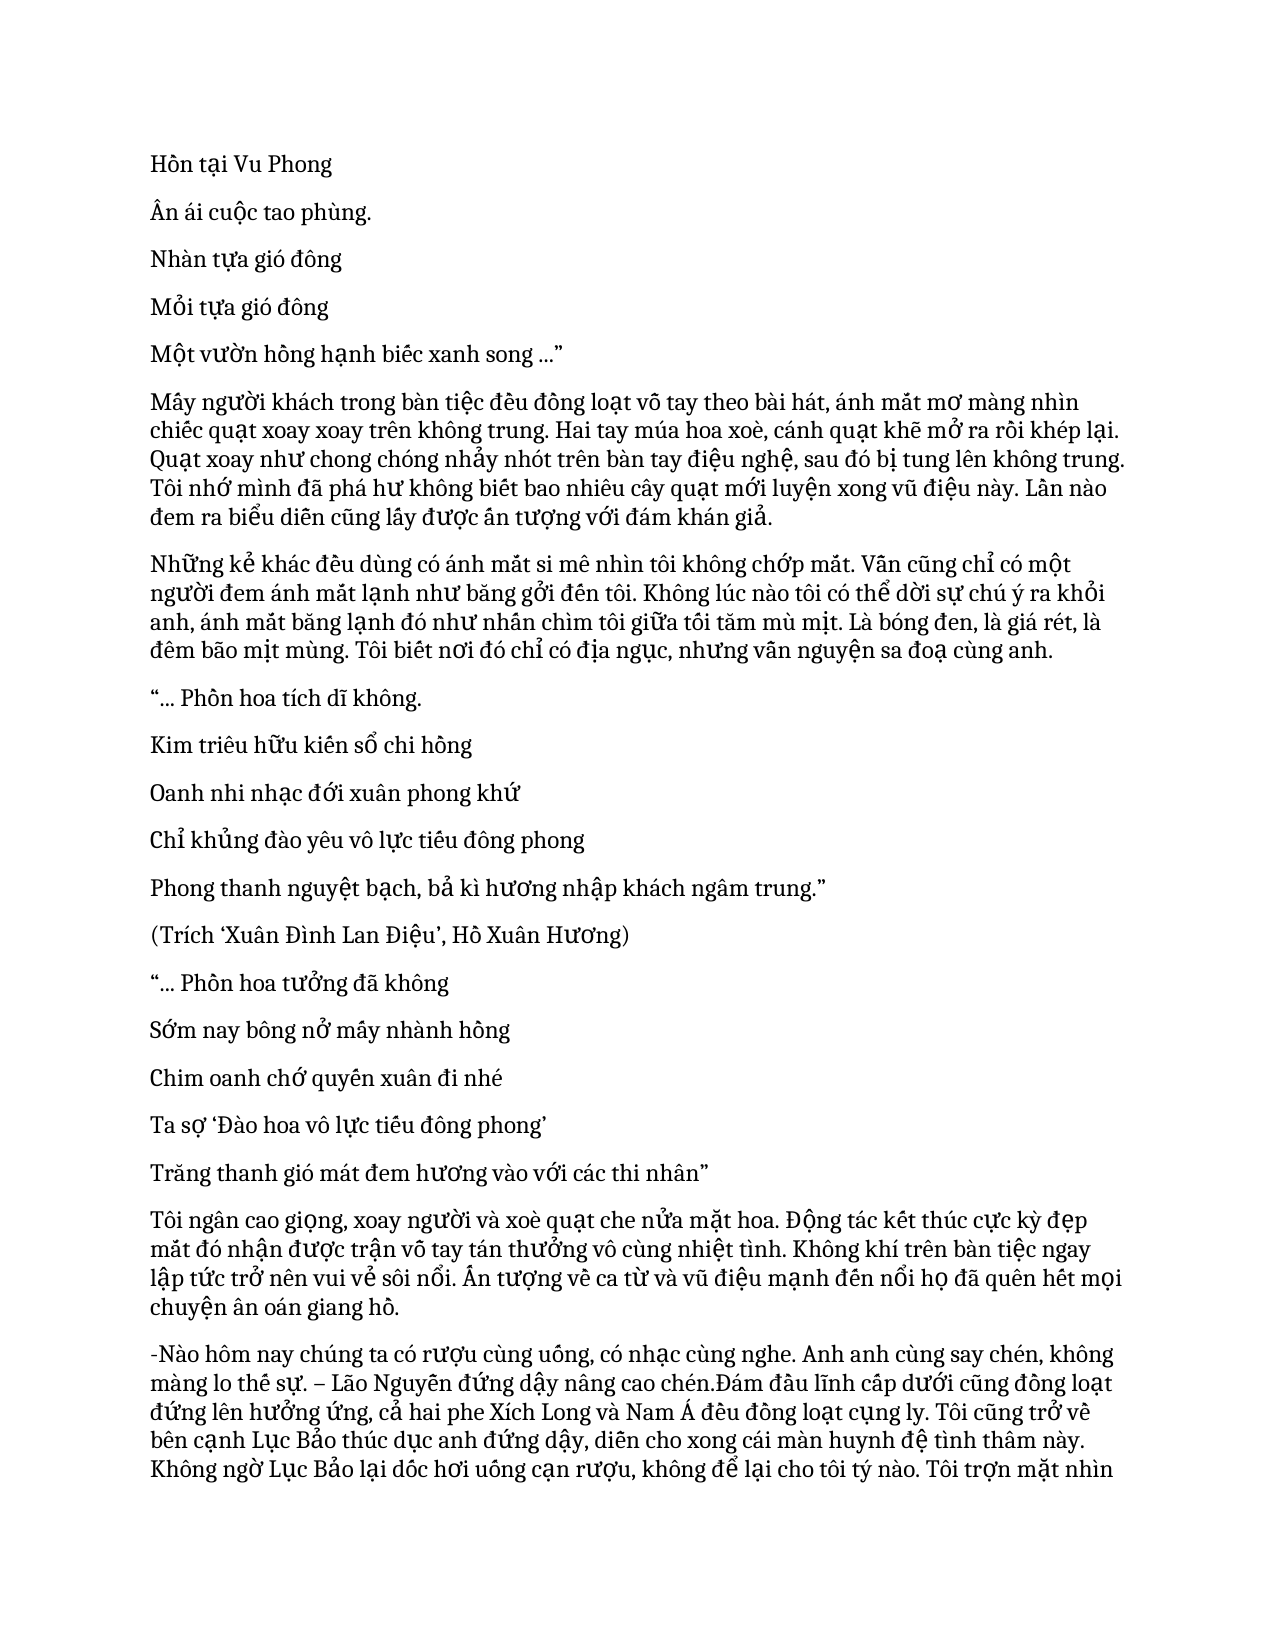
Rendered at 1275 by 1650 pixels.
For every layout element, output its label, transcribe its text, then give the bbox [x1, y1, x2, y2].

text Trăng thanh gió mát đem hương vào với các thi nhân” [150, 1159, 1125, 1187]
text Hồn tại Vu Phong [150, 150, 1125, 179]
text Chim oanh chớ quyến xuân đi nhé [150, 1064, 1125, 1092]
text Mỏi tựa gió đông [150, 292, 1125, 321]
text Tôi ngân cao giọng, xoay người và xoè quạt che nửa mặt hoa. Động tác kết thúc cực kỳ đẹp mắt đó nhận được trận vỗ tay tán thưởng vô cùng nhiệt tình. Không khí trên bàn tiệc ngay lập tức trở nên vui vẻ sôi nổi. Ấn tượng về ca từ và vũ điệu mạnh đến nổi họ đã quên hết mọi chuyện ân oán giang hồ. [150, 1206, 1125, 1321]
text Mấy người khách trong bàn tiệc đều đồng loạt vỗ tay theo bài hát, ánh mắt mơ màng nhìn chiếc quạt xoay xoay trên không trung. Hai tay múa hoa xoè, cánh quạt khẽ mở ra rồi khép lại. Quạt xoay như chong chóng nhảy nhót trên bàn tay điệu nghệ, sau đó bị tung lên không trung. Tôi nhớ mình đã phá hư không biết bao nhiêu cây quạt mới luyện xong vũ điệu này. Lần nào đem ra biểu diễn cũng lấy được ấn tượng với đám khán giả. [150, 387, 1125, 531]
text Một vườn hồng hạnh biếc xanh song ...” [150, 340, 1125, 369]
text Ta sợ ‘Đào hoa vô lực tiếu đông phong’ [150, 1111, 1125, 1140]
text Những kẻ khác đều dùng có ánh mắt si mê nhìn tôi không chớp mắt. Vẫn cũng chỉ có một người đem ánh mắt lạnh như băng gởi đến tôi. Không lúc nào tôi có thể dời sự chú ý ra khỏi anh, ánh mắt băng lạnh đó như nhấn chìm tôi giữa tối tăm mù mịt. Là bóng đen, là giá rét, là đêm bão mịt mùng. Tôi biết nơi đó chỉ có địa ngục, nhưng vẫn nguyện sa đoạ cùng anh. [150, 550, 1125, 665]
text (Trích ‘Xuân Đình Lan Điệu’, Hồ Xuân Hương) [150, 921, 1125, 950]
text Chỉ khủng đào yêu vô lực tiếu đông phong [150, 826, 1125, 855]
text Ân ái cuộc tao phùng. [150, 197, 1125, 226]
text Oanh nhi nhạc đới xuân phong khứ [150, 779, 1125, 807]
text Kim triêu hữu kiến sổ chi hồng [150, 731, 1125, 760]
text Sớm nay bông nở mấy nhành hồng [150, 1016, 1125, 1045]
text Phong thanh nguyệt bạch, bả kì hương nhập khách ngâm trung.” [150, 874, 1125, 902]
text Nhàn tựa gió đông [150, 245, 1125, 274]
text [150, 1340, 1125, 1484]
text “... Phồn hoa tưởng đã không [150, 969, 1125, 997]
text “... Phồn hoa tích dĩ không. [150, 684, 1125, 712]
